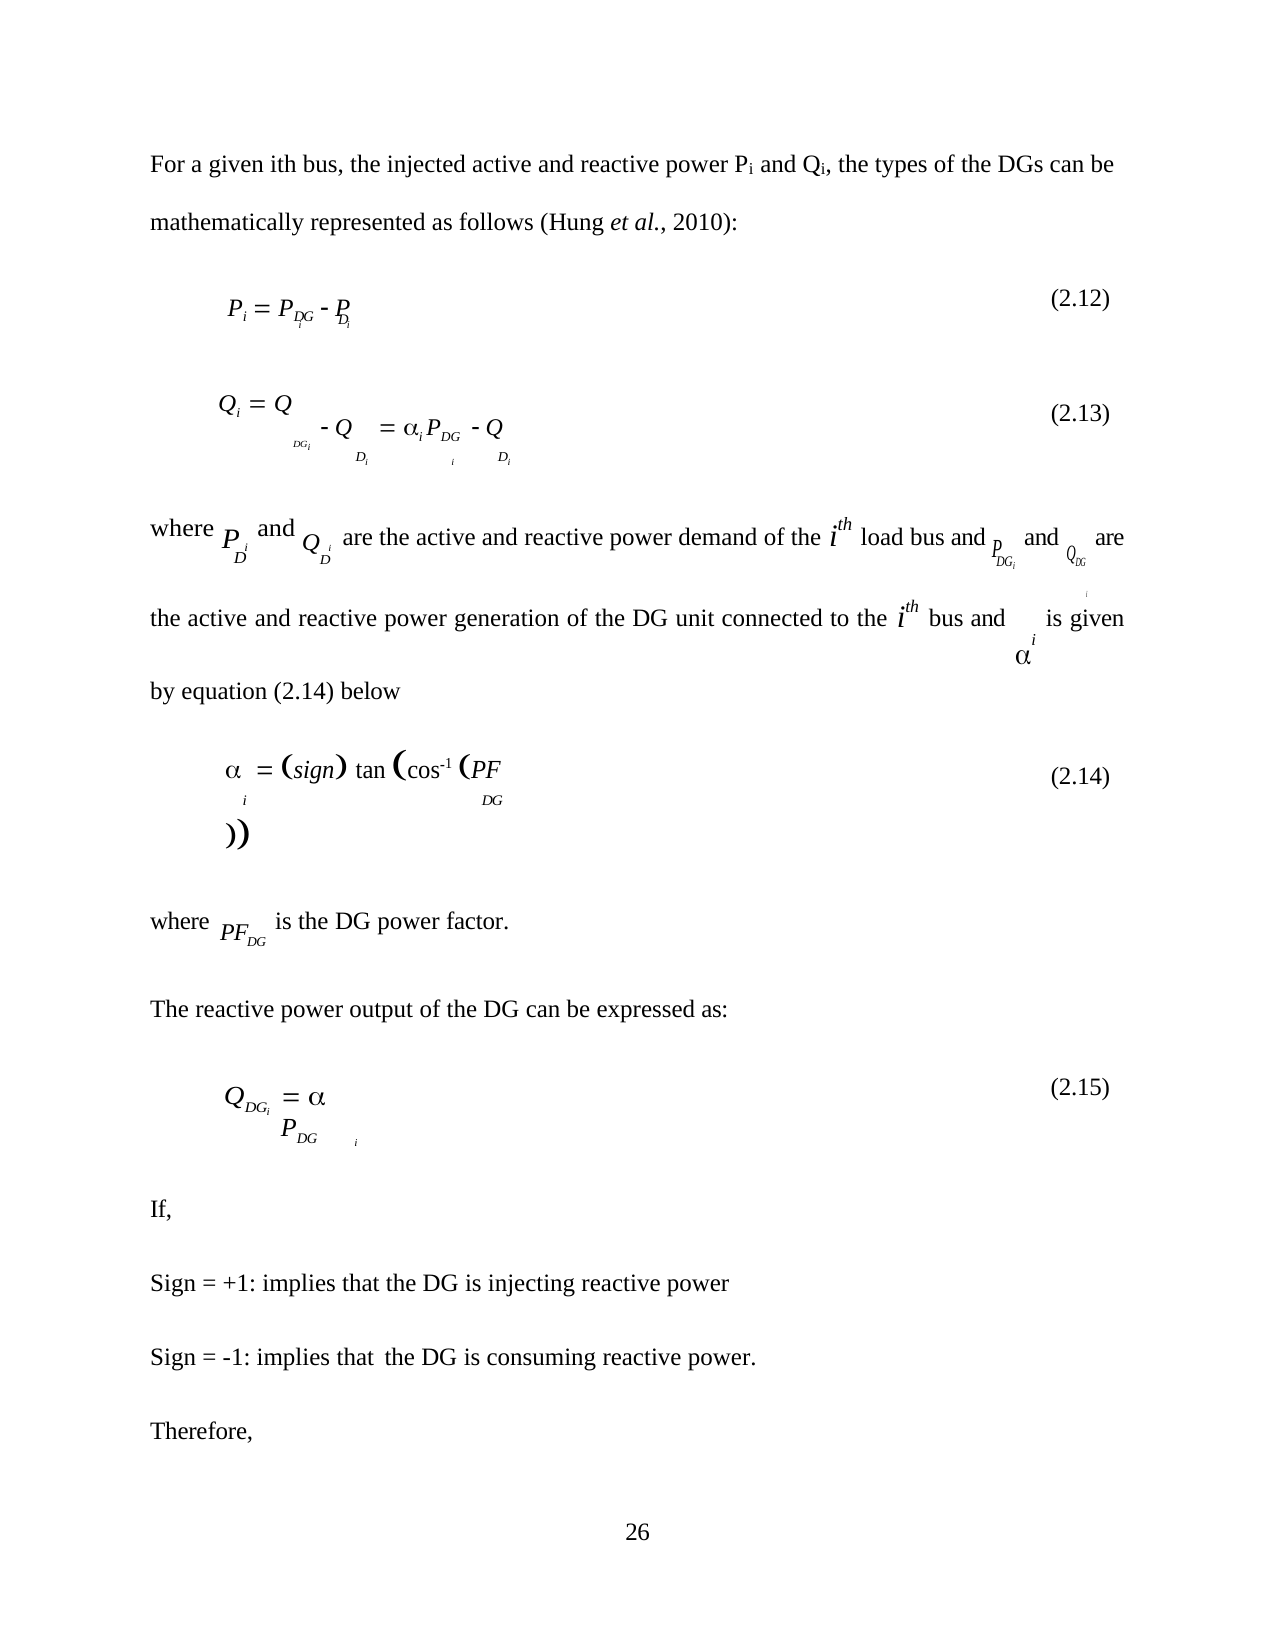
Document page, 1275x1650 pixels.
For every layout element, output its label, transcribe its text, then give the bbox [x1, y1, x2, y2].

text where is the DG power factor. [150, 907, 1233, 935]
text the active and reactive power generation of the DG unit connected to the ith bus and is given [150, 600, 1233, 633]
text The reactive power output of the DG can be expressed as: [150, 994, 1233, 1023]
text  Q  i PDG  Q [320, 413, 514, 444]
text (2.14) [927, 761, 1233, 790]
text Sign = +1: implies that the DG is injecting reactive power Sign = -1: implies that the DG is consuming reactive power. Therefore, [150, 1268, 773, 1445]
text   sign tan cos1 PF  [225, 749, 530, 859]
text by equation (2.14) below [150, 676, 1233, 704]
text Pi  PDG  P [227, 293, 354, 325]
text DGi [336, 553, 1015, 569]
text where P and Q [150, 506, 332, 544]
text QDG [46, 1080, 267, 1118]
text For a given ith bus, the injected active and reactive power Pi and Qi, the types of the DGs can be mathematically represented as follows (Hung et al., 2010): [150, 149, 1233, 236]
text DGi [293, 439, 310, 452]
text DG [247, 935, 1233, 950]
text QDG [1066, 540, 1086, 571]
text (2.13) [927, 398, 1233, 427]
text are the active and reactive power demand of the ith load bus and and [342, 516, 1060, 553]
text If, [150, 1194, 1233, 1222]
text i [46, 633, 1037, 648]
text (2.15) [927, 1072, 1233, 1101]
text (2.12) [927, 283, 1233, 312]
text Qi  Q [46, 389, 292, 420]
text are [1095, 522, 1233, 551]
text   PDG [281, 1079, 359, 1147]
